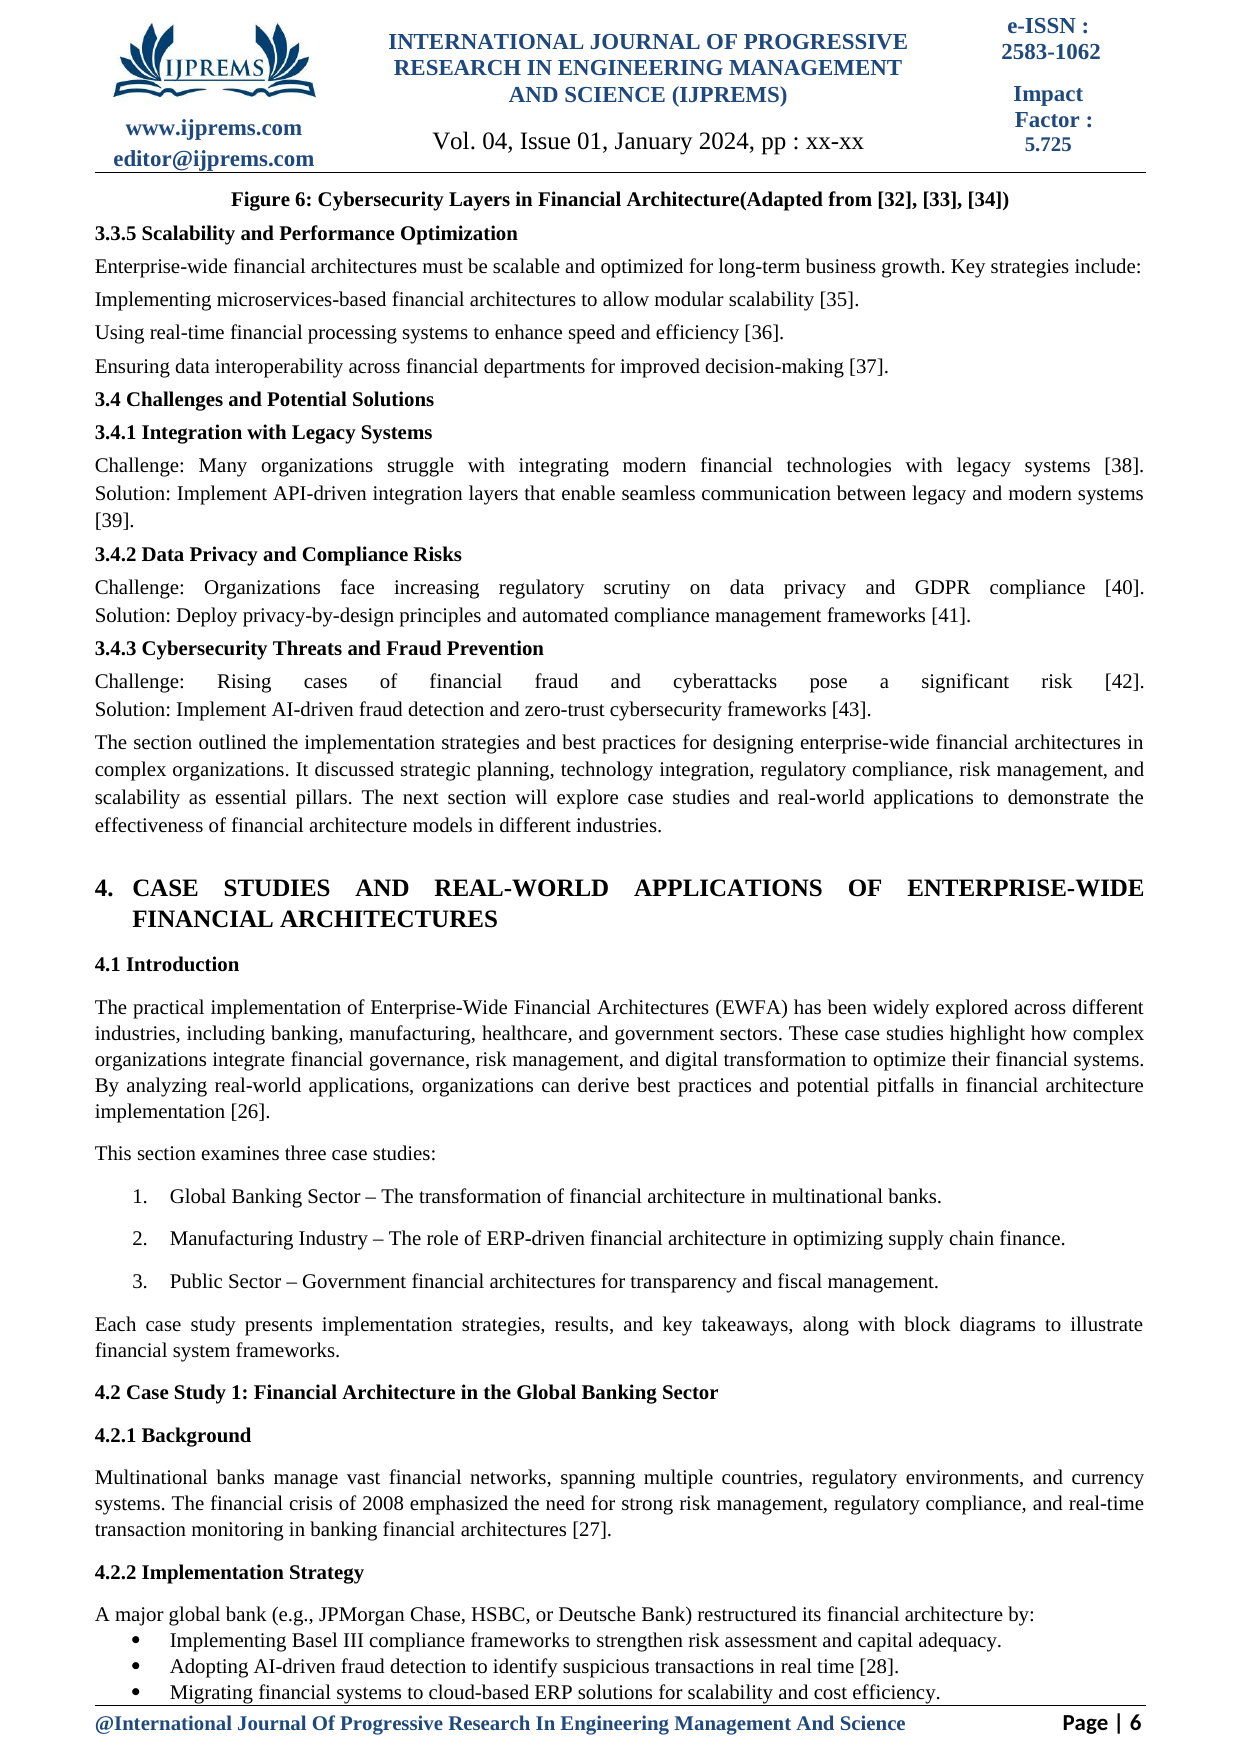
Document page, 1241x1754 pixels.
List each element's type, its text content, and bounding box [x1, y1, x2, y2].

text This section examines three case studies: [94, 1141, 1146, 1165]
text Challenge: Organizations face increasing regulatory scrutiny on data privacy and GDPR compliance [40]. Solution: Deploy privacy-by-design principles and automated compliance management frameworks [41]. [94, 575, 1146, 627]
text 3.4.3 Cybersecurity Threats and Fraud Prevention [94, 636, 1146, 660]
text 3.4.1 Integration with Legacy Systems [94, 420, 1146, 444]
text A major global bank (e.g., JPMorgan Chase, HSBC, or Deutsche Bank) restructured its financial architecture by: [94, 1602, 1146, 1626]
text Challenge: Many organizations struggle with integrating modern financial technologies with legacy systems [38]. Solution: Implement API-driven integration layers that enable seamless communication between legacy and modern systems [39]. [94, 453, 1146, 532]
text Each case study presents implementation strategies, results, and key takeaways, along with block diagrams to illustrate financial system frameworks. [94, 1312, 1146, 1362]
list CASE STUDIES AND REAL-WORLD APPLICATIONS OF ENTERPRISE-WIDE FINANCIAL ARCHITECTURES [94, 873, 1146, 933]
text 4.2.1 Background [94, 1423, 1146, 1447]
text The section outlined the implementation strategies and best practices for designing enterprise-wide financial architectures in complex organizations. It discussed strategic planning, technology integration, regulatory compliance, risk management, and scalability as essential pillars. The next section will explore case studies and real-world applications to demonstrate the effectiveness of financial architecture models in different industries. [94, 730, 1146, 837]
text Enterprise-wide financial architectures must be scalable and optimized for long-term business growth. Key strategies include: [94, 254, 1146, 278]
list Implementing Basel III compliance frameworks to strengthen risk assessment and capital adequacy. [132, 1628, 1146, 1652]
text Implementing microservices-based financial architectures to allow modular scalability [35]. [94, 287, 1146, 311]
list Global Banking Sector – The transformation of financial architecture in multinational banks. [132, 1184, 1146, 1208]
text Challenge: Rising cases of financial fraud and cyberattacks pose a significant risk [42]. Solution: Implement AI-driven fraud detection and zero-trust cybersecurity frameworks [43]. [94, 669, 1146, 721]
text Ensuring data interoperability across financial departments for improved decision-making [37]. [94, 353, 1146, 378]
list Public Sector – Government financial architectures for transparency and fiscal management. [132, 1269, 1146, 1293]
text 3.4.2 Data Privacy and Compliance Risks [94, 542, 1146, 566]
text 3.4 Challenges and Potential Solutions [94, 387, 1146, 411]
text 4.2.2 Implementation Strategy [94, 1560, 1146, 1584]
text Multinational banks manage vast financial networks, spanning multiple countries, regulatory environments, and currency systems. The financial crisis of 2008 emphasized the need for strong risk management, regulatory compliance, and real-time transaction monitoring in banking financial architectures [27]. [94, 1465, 1146, 1541]
text 3.3.5 Scalability and Performance Optimization [94, 221, 1146, 245]
text The practical implementation of Enterprise-Wide Financial Architectures (EWFA) has been widely explored across different industries, including banking, manufacturing, healthcare, and government sectors. These case studies highlight how complex organizations integrate financial governance, risk management, and digital transformation to optimize their financial systems. By analyzing real-world applications, organizations can derive best practices and potential pitfalls in financial architecture implementation [26]. [94, 995, 1146, 1123]
text Using real-time financial processing systems to enhance speed and efficiency [36]. [94, 320, 1146, 344]
list Migrating financial systems to cloud-based ERP solutions for scalability and cost efficiency. [132, 1680, 1146, 1704]
list Manufacturing Industry – The role of ERP-driven financial architecture in optimizing supply chain finance. [132, 1226, 1146, 1250]
text Figure 6: Cybersecurity Layers in Financial Architecture(Adapted from [32], [33], [34]) [94, 187, 1146, 211]
text 4.2 Case Study 1: Financial Architecture in the Global Banking Sector [94, 1380, 1146, 1404]
list Adopting AI-driven fraud detection to identify suspicious transactions in real time [28]. [132, 1654, 1146, 1678]
picture [111, 16, 317, 106]
text 4.1 Introduction [94, 952, 1146, 976]
